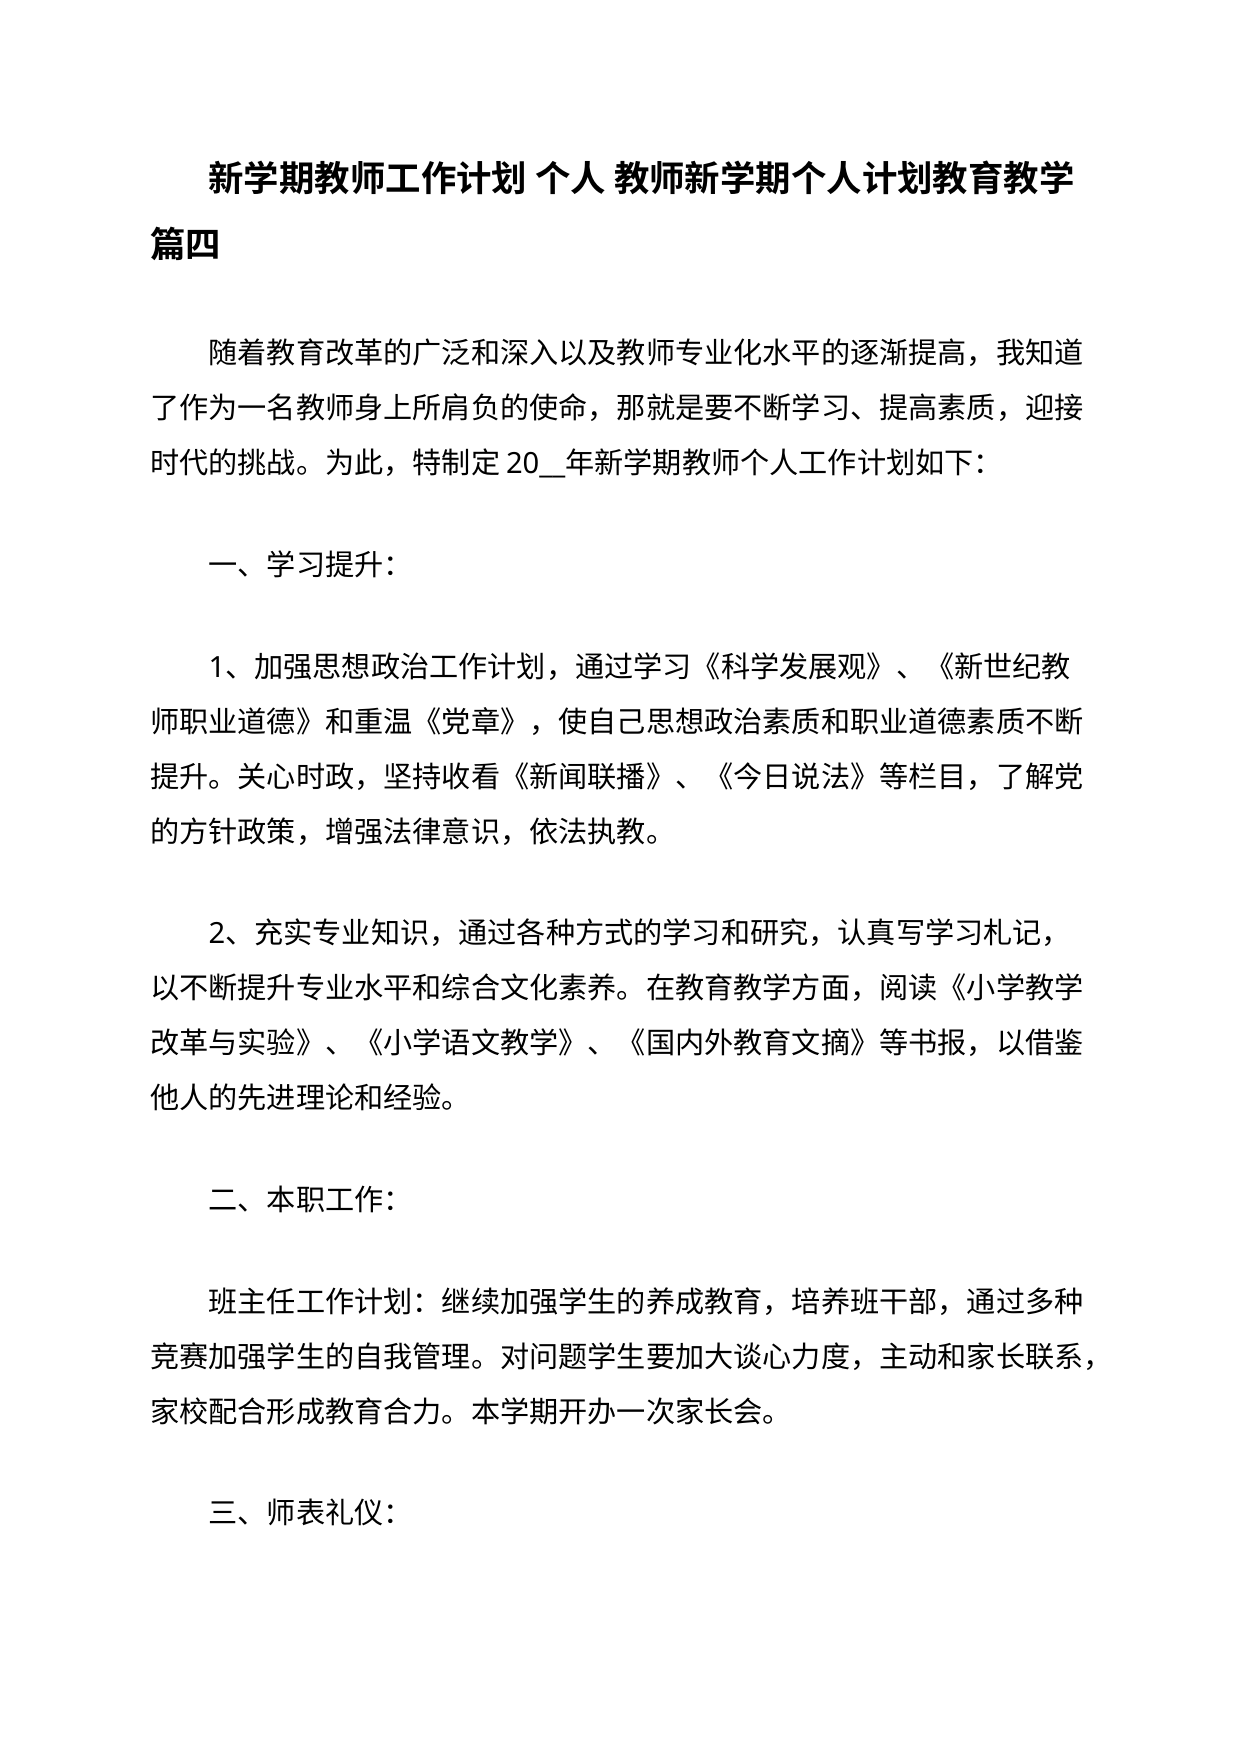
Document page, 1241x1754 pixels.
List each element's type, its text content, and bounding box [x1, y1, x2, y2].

text 一、学习提升： [150, 542, 1090, 584]
text 三、师表礼仪： [150, 1490, 1090, 1532]
text 随着教育改革的广泛和深入以及教师专业化水平的逐渐提高，我知道了作为一名教师身上所肩负的使命，那就是要不断学习、提高素质，迎接时代的挑战。为此，特制定20__年新学期教师个人工作计划如下： [150, 330, 1090, 482]
text 2、充实专业知识，通过各种方式的学习和研究，认真写学习札记，以不断提升专业水平和综合文化素养。在教育教学方面，阅读《小学教学改革与实验》、《小学语文教学》、《国内外教育文摘》等书报，以借鉴他人的先进理论和经验。 [150, 910, 1090, 1117]
text 班主任工作计划：继续加强学生的养成教育，培养班干部，通过多种竞赛加强学生的自我管理。对问题学生要加大谈心力度，主动和家长联系，家校配合形成教育合力。本学期开办一次家长会。 [150, 1278, 1090, 1431]
text 新学期教师工作计划 个人 教师新学期个人计划教育教学篇四 [150, 150, 1090, 268]
text 1、加强思想政治工作计划，通过学习《科学发展观》、《新世纪教师职业道德》和重温《党章》，使自己思想政治素质和职业道德素质不断提升。关心时政，坚持收看《新闻联播》、《今日说法》等栏目，了解党的方针政策，增强法律意识，依法执教。 [150, 643, 1090, 851]
text 二、本职工作： [150, 1177, 1090, 1219]
